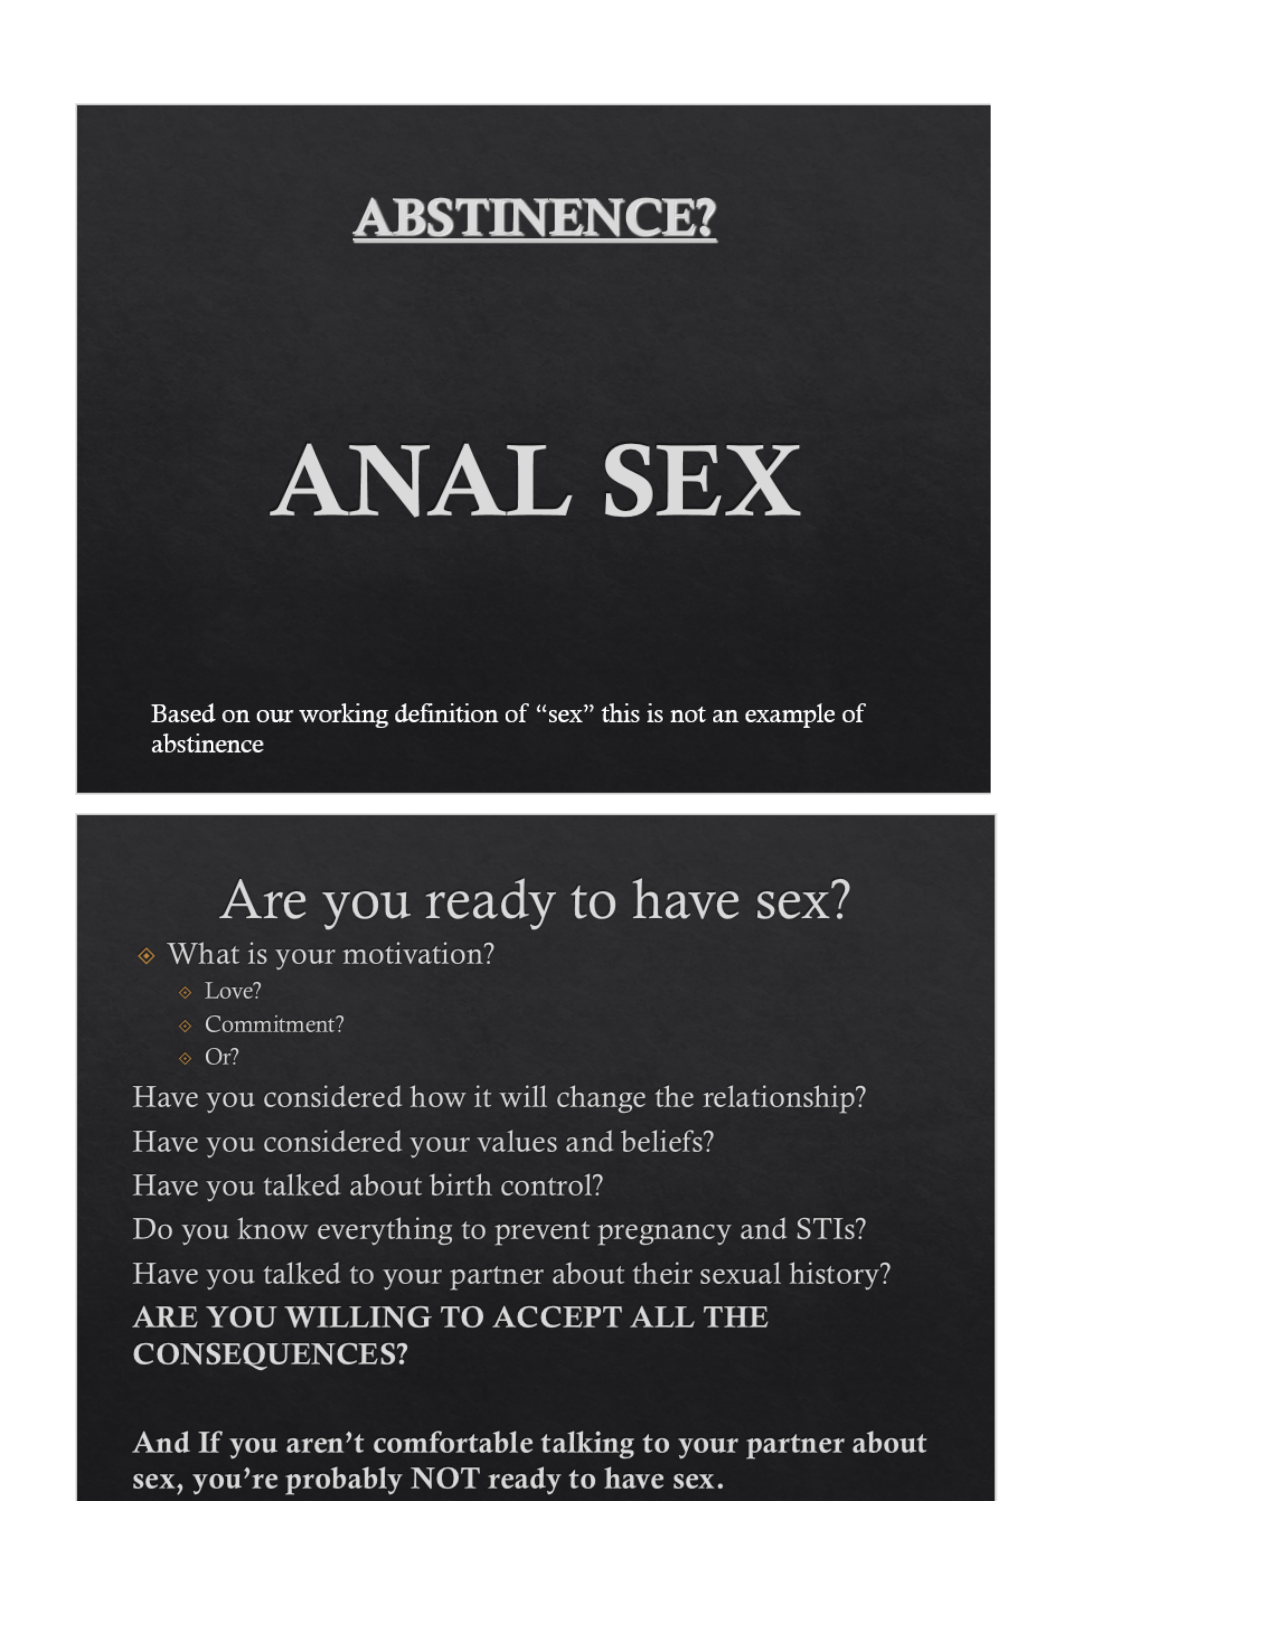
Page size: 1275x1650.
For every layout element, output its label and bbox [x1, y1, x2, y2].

picture [75, 813, 998, 1501]
picture [75, 103, 991, 795]
